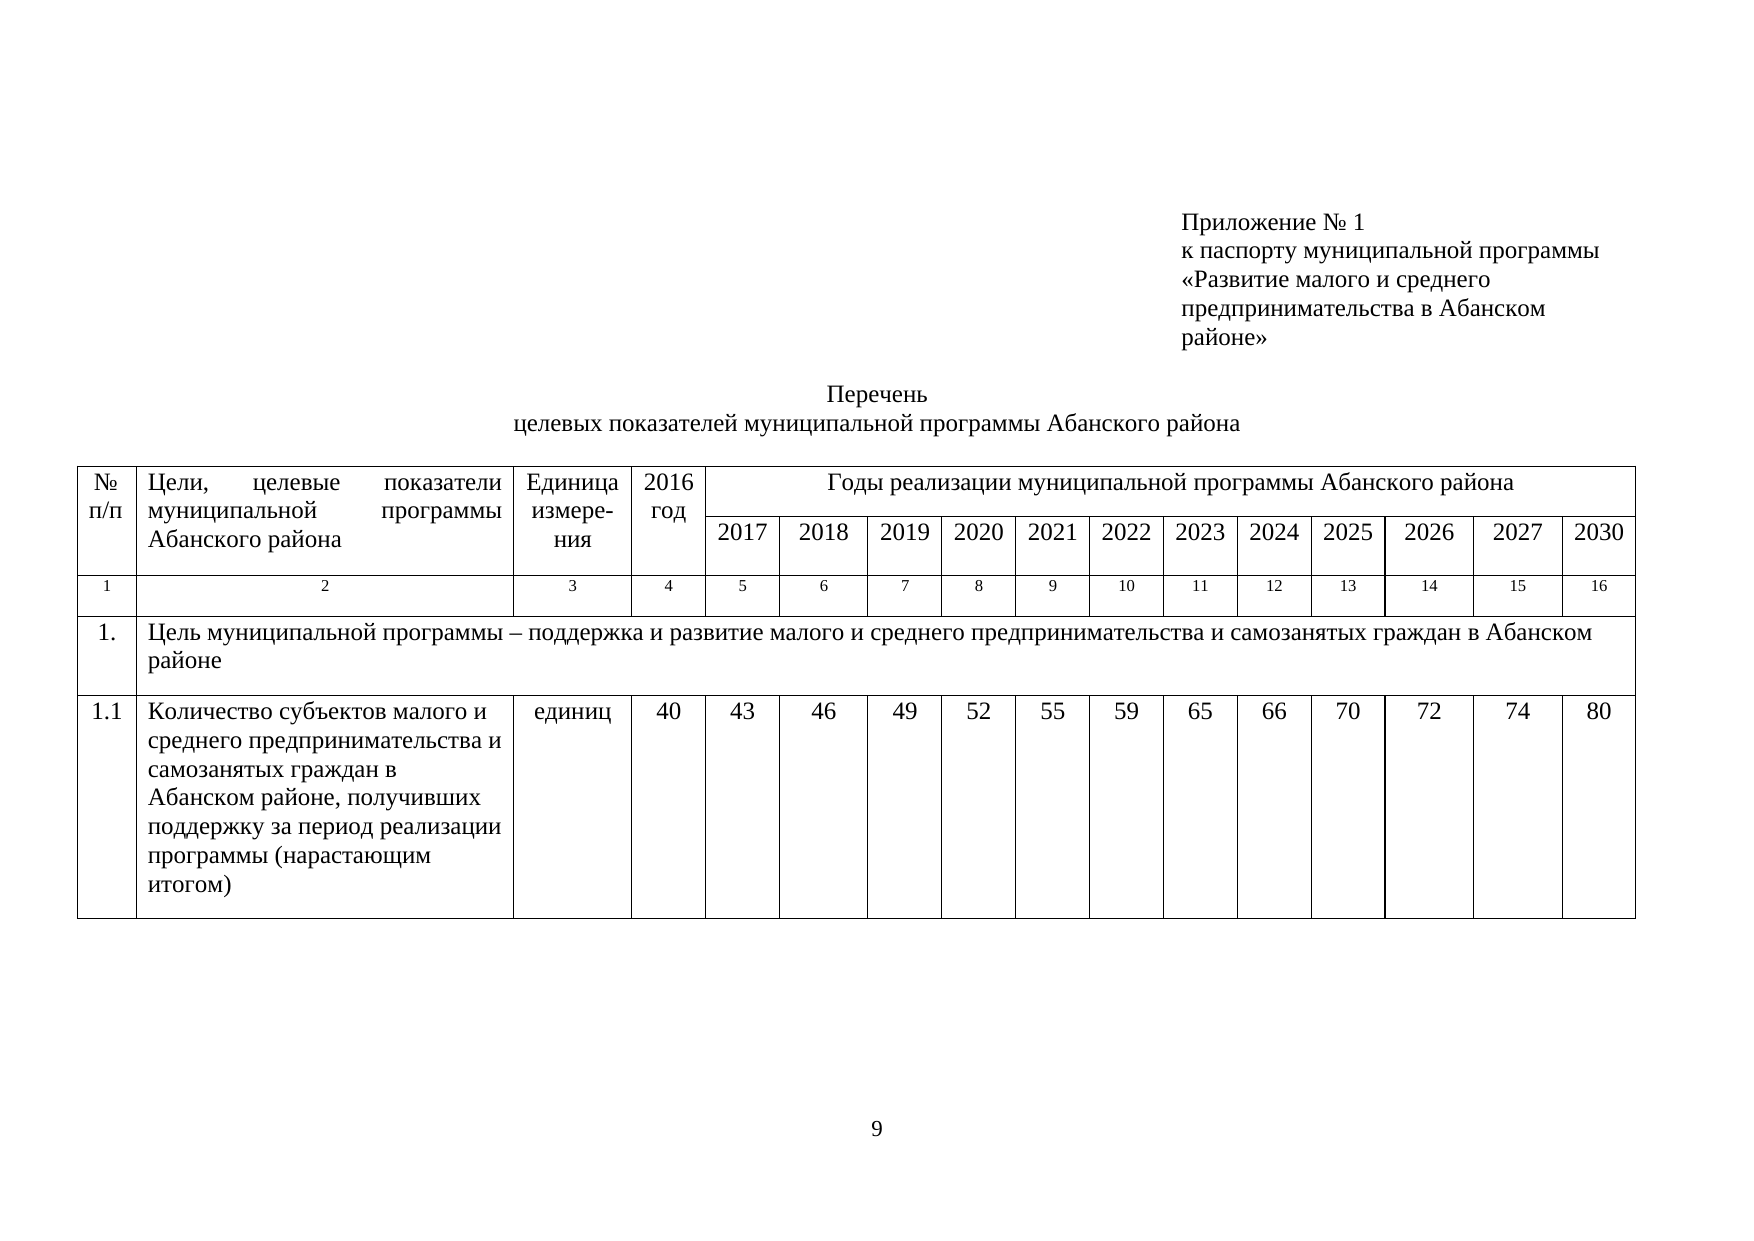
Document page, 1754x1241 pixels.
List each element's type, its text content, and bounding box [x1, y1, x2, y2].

table_cell 2017 [706, 517, 779, 575]
table_cell 9 [1016, 576, 1089, 616]
table_cell 1.1 [78, 696, 136, 918]
table_cell 2021 [1016, 517, 1089, 575]
text к паспорту муниципальной программы «Развитие малого и среднего предпринимательства в Абанском районе» [1181, 236, 1636, 351]
table_cell 2018 [780, 517, 867, 575]
table_cell 12 [1238, 576, 1311, 616]
table_cell 46 [780, 696, 867, 918]
table_cell 10 [1090, 576, 1163, 616]
table_cell 14 [1386, 576, 1473, 616]
table_cell 59 [1090, 696, 1163, 918]
table_cell Количество субъектов малого и среднего предпринимательства и самозанятых граждан в Абанском районе, получивших поддержку за период реализации программы (нарастающим итогом) [137, 696, 513, 918]
table_cell 5 [706, 576, 779, 616]
table_cell 2 [137, 576, 513, 616]
table_cell 65 [1164, 696, 1237, 918]
table_header Единица измере-ния [514, 467, 631, 575]
table_cell Цель муниципальной программы – поддержка и развитие малого и среднего предпринимательства и самозанятых граждан в Абанском районе [137, 617, 1635, 695]
table_cell 1. [78, 617, 136, 695]
table_cell 8 [942, 576, 1015, 616]
table_cell 70 [1312, 696, 1384, 918]
table_cell 66 [1238, 696, 1311, 918]
table_cell 15 [1474, 576, 1562, 616]
table_cell 40 [632, 696, 705, 918]
text целевых показателей муниципальной программы Абанского района [118, 408, 1636, 437]
text Перечень [118, 379, 1636, 408]
table_cell 49 [868, 696, 941, 918]
table_cell 2019 [868, 517, 941, 575]
table_cell 2027 [1474, 517, 1562, 575]
table_cell 55 [1016, 696, 1089, 918]
table_cell 80 [1563, 696, 1635, 918]
table_cell 2020 [942, 517, 1015, 575]
table_header № п/п [78, 467, 136, 575]
table_cell 11 [1164, 576, 1237, 616]
table_cell 3 [514, 576, 631, 616]
table_header 2016 год [632, 467, 705, 575]
table_cell 1 [78, 576, 136, 616]
table_cell 72 [1386, 696, 1473, 918]
table_cell 4 [632, 576, 705, 616]
text Приложение № 1 [1092, 207, 1636, 236]
table_header Цели, целевые показатели муниципальной программы Абанского района [137, 467, 513, 575]
table_cell 43 [706, 696, 779, 918]
table_cell 2022 [1090, 517, 1163, 575]
table_cell 16 [1563, 576, 1635, 616]
table_cell 2026 [1386, 517, 1473, 575]
table_header Годы реализации муниципальной программы Абанского района [706, 467, 1635, 516]
table_cell единиц [514, 696, 631, 918]
table_cell 2024 [1238, 517, 1311, 575]
table_cell 2030 [1563, 517, 1635, 575]
table_cell 52 [942, 696, 1015, 918]
table_cell 2023 [1164, 517, 1237, 575]
table_cell 74 [1474, 696, 1562, 918]
table_cell 2025 [1312, 517, 1384, 575]
table_cell 6 [780, 576, 867, 616]
table_cell 7 [868, 576, 941, 616]
table_cell 13 [1312, 576, 1384, 616]
